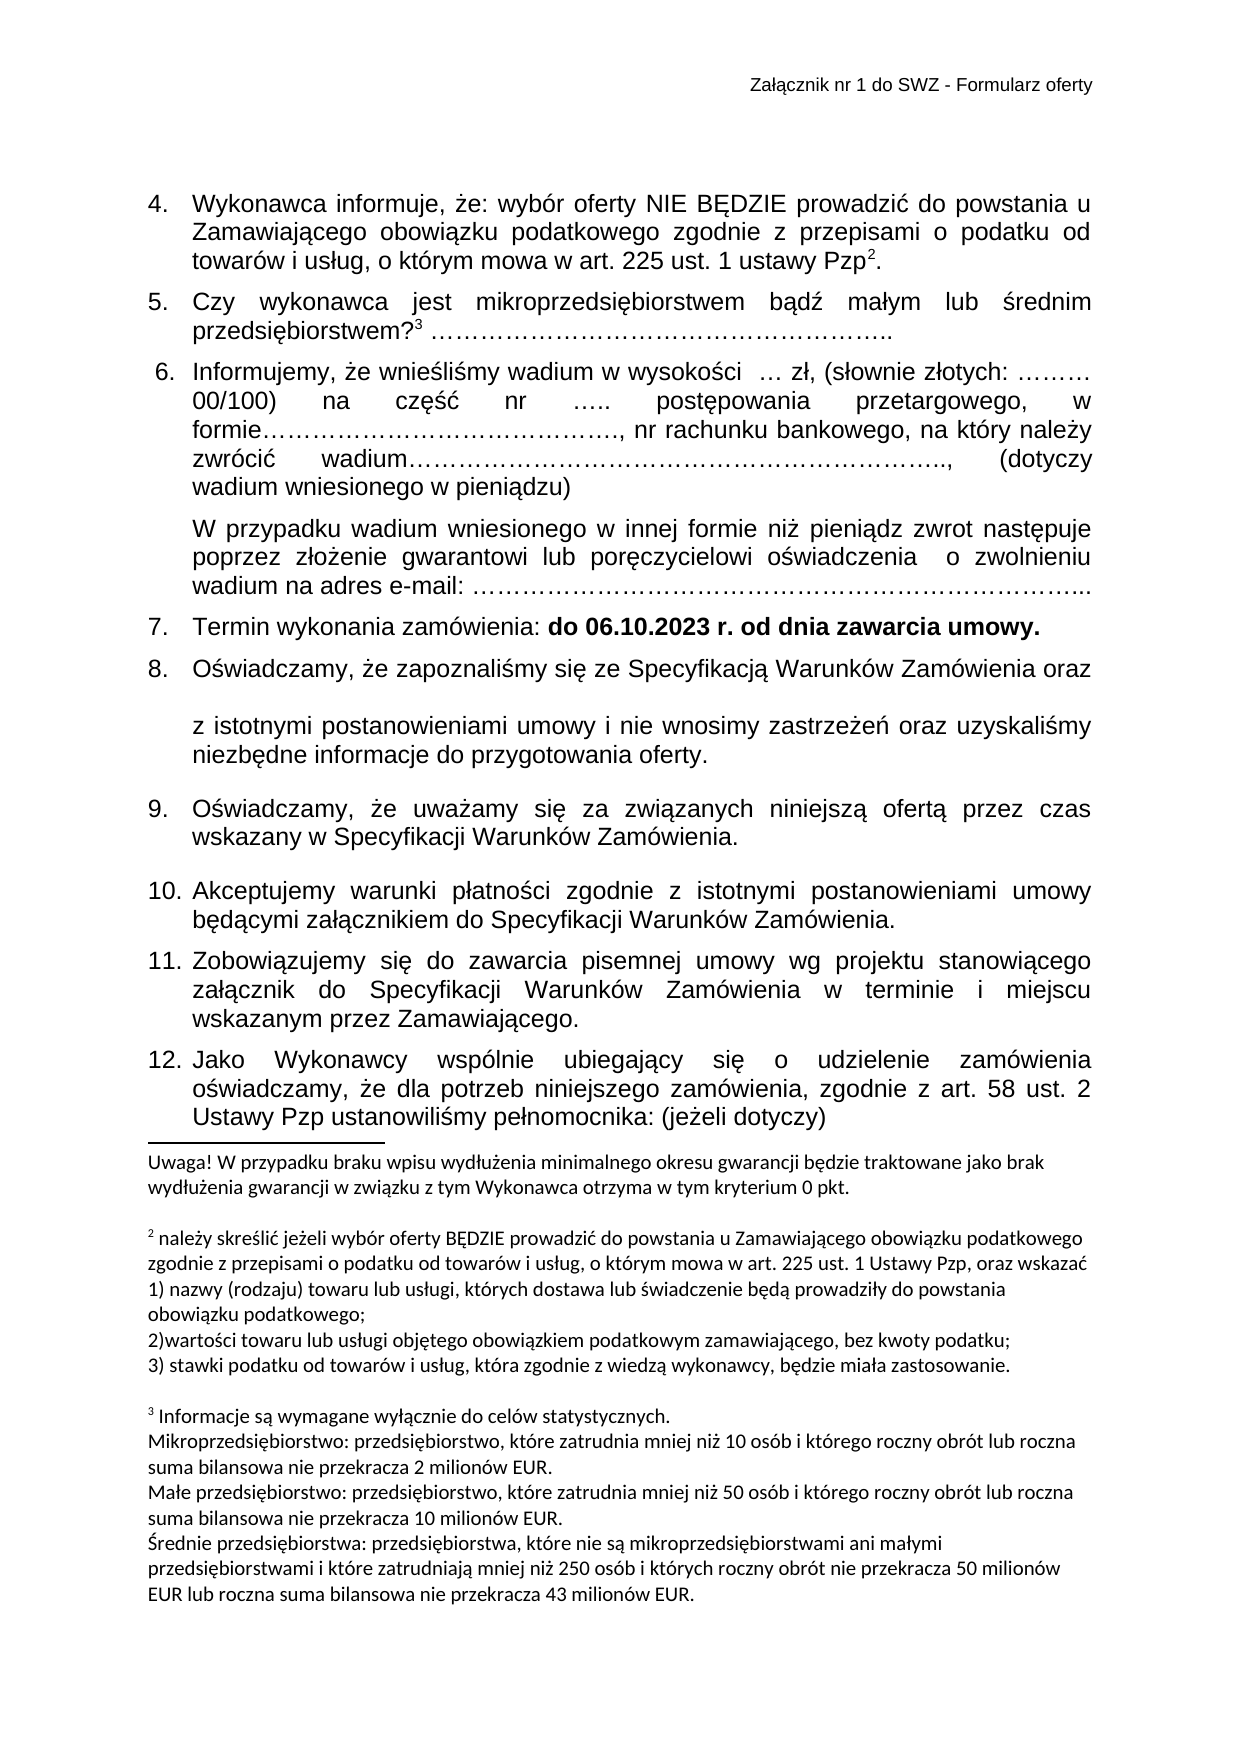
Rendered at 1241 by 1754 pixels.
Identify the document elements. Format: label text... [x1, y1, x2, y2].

list Oświadczamy, że zapoznaliśmy się ze Specyfikacją Warunków Zamówienia oraz z istotnymi postanowieniami umowy i nie wnosimy zastrzeżeń oraz uzyskaliśmy niezbędne informacje do przygotowania oferty. [148, 654, 1093, 769]
list Termin wykonania zamówienia: do 06.10.2023 r. od dnia zawarcia umowy. [148, 612, 1093, 641]
list Wykonawca informuje, że: wybór oferty NIE BĘDZIE prowadzić do powstania u Zamawiającego obowiązku podatkowego zgodnie z przepisami o podatku od towarów i usług, o którym mowa w art. 225 ust. 1 ustawy Pzp. [148, 189, 1093, 275]
text W przypadku wadium wniesionego w innej formie niż pieniądz zwrot następuje poprzez złożenie gwarantowi lub poręczycielowi oświadczenia o zwolnieniu wadium na adres e-mail: ………………………………………………………………... [192, 514, 1093, 600]
list Zobowiązujemy się do zawarcia pisemnej umowy wg projektu stanowiącego załącznik do Specyfikacji Warunków Zamówienia w terminie i miejscu wskazanym przez Zamawiającego. [148, 946, 1093, 1032]
list Informujemy, że wnieśliśmy wadium w wysokości … zł, (słownie złotych: ……… 00/100) na część nr ….. postępowania przetargowego, w formie……………………………………., nr rachunku bankowego, na który należy zwrócić wadium……………………………………………………….., (dotyczy wadium wniesionego w pieniądzu) [154, 357, 1093, 501]
list Jako Wykonawcy wspólnie ubiegający się o udzielenie zamówienia oświadczamy, że dla potrzeb niniejszego zamówienia, zgodnie z art. 58 ust. 2 Ustawy Pzp ustanowiliśmy pełnomocnika: (jeżeli dotyczy) [148, 1045, 1093, 1131]
list Oświadczamy, że uważamy się za związanych niniejszą ofertą przez czas wskazany w Specyfikacji Warunków Zamówienia. [148, 794, 1093, 851]
list Akceptujemy warunki płatności zgodnie z istotnymi postanowieniami umowy będącymi załącznikiem do Specyfikacji Warunków Zamówienia. [148, 876, 1093, 934]
list Czy wykonawca jest mikroprzedsiębiorstwem bądź małym lub średnim przedsiębiorstwem? ……………………………………………….. [148, 287, 1093, 345]
